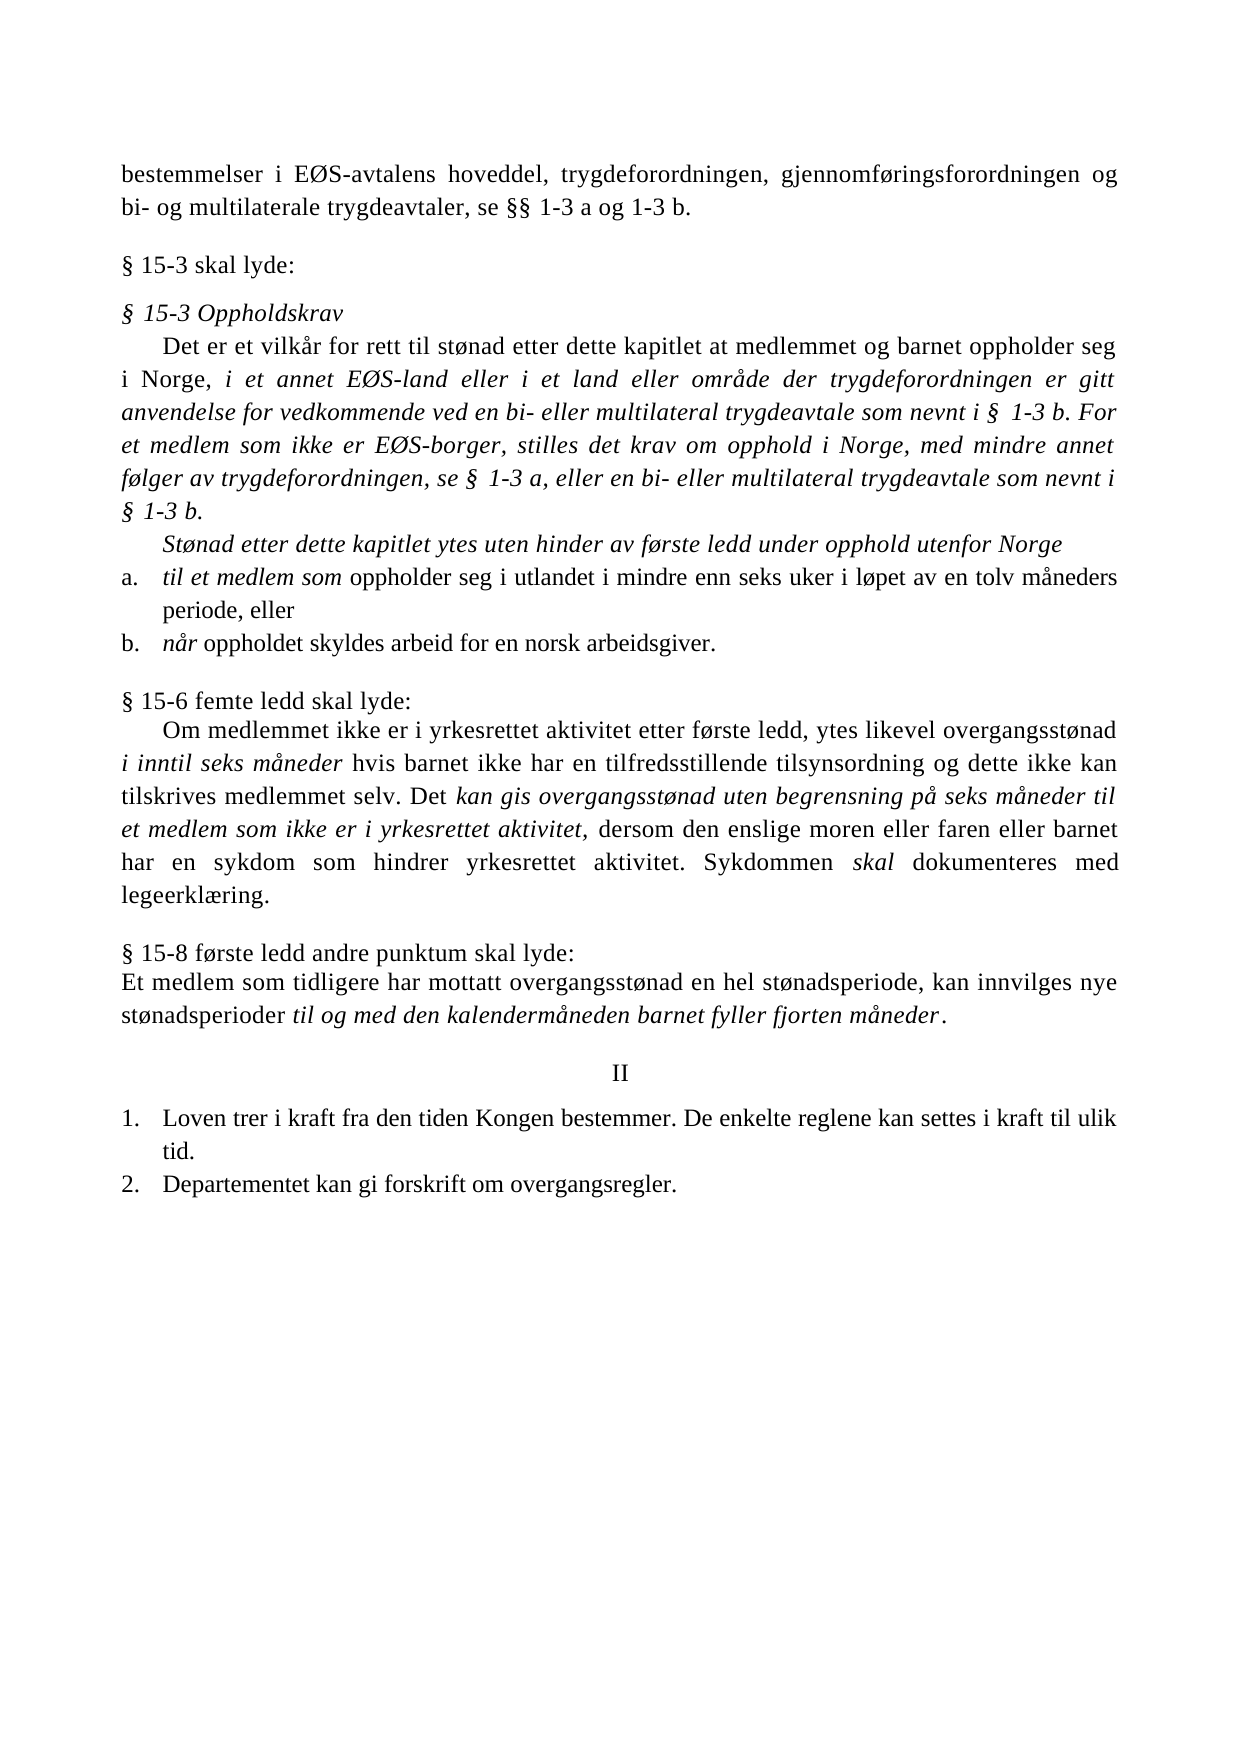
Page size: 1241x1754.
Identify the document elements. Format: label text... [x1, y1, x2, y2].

text Et medlem som tidligere har mottatt overgangsstønad en hel stønadsperiode, kan innvilges nye stønadsperioder til og med den kalendermåneden barnet fyller fjorten måneder. [121, 967, 1119, 1029]
text § 15-6 femte ledd skal lyde: [121, 686, 1119, 715]
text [121, 159, 1119, 221]
text § 15-3 skal lyde: [121, 251, 1119, 279]
text Det er et vilkår for rett til stønad etter dette kapitlet at medlemmet og barnet oppholder seg i Norge, i et annet EØS-land eller i et land eller område der trygdeforordningen er gitt anvendelse for vedkommende ved en bi- eller multilateral trygdeavtale som nevnt i § 1-3 b. For et medlem som ikke er EØS-borger, stilles det krav om opphold i Norge, med mindre annet følger av trygdeforordningen, se § 1-3 a, eller en bi- eller multilateral trygdeavtale som nevnt i § 1-3 b. [121, 331, 1119, 525]
text § 15-3 Oppholdskrav [121, 298, 1119, 327]
text Om medlemmet ikke er i yrkesrettet aktivitet etter første ledd, ytes likevel overgangsstønad i inntil seks måneder hvis barnet ikke har en tilfredsstillende tilsynsordning og dette ikke kan tilskrives medlemmet selv. Det kan gis overgangsstønad uten begrensning på seks måneder til et medlem som ikke er i yrkesrettet aktivitet, dersom den enslige moren eller faren eller barnet har en sykdom som hindrer yrkesrettet aktivitet. Sykdommen skal dokumenteres med legeerklæring. [121, 715, 1119, 909]
text II [121, 1058, 1119, 1087]
text Stønad etter dette kapitlet ytes uten hinder av første ledd under opphold utenfor Norge [121, 529, 1119, 558]
list a. til et medlem som oppholder seg i utlandet i mindre enn seks uker i løpet av en tolv måneders periode, eller [121, 562, 1119, 624]
list b. når oppholdet skyldes arbeid for en norsk arbeidsgiver. [121, 628, 1119, 657]
list 1. Loven trer i kraft fra den tiden Kongen bestemmer. De enkelte reglene kan settes i kraft til ulik tid. [121, 1103, 1119, 1165]
list 2. Departementet kan gi forskrift om overgangsregler. [121, 1169, 1119, 1198]
text § 15-8 første ledd andre punktum skal lyde: [121, 938, 1119, 967]
